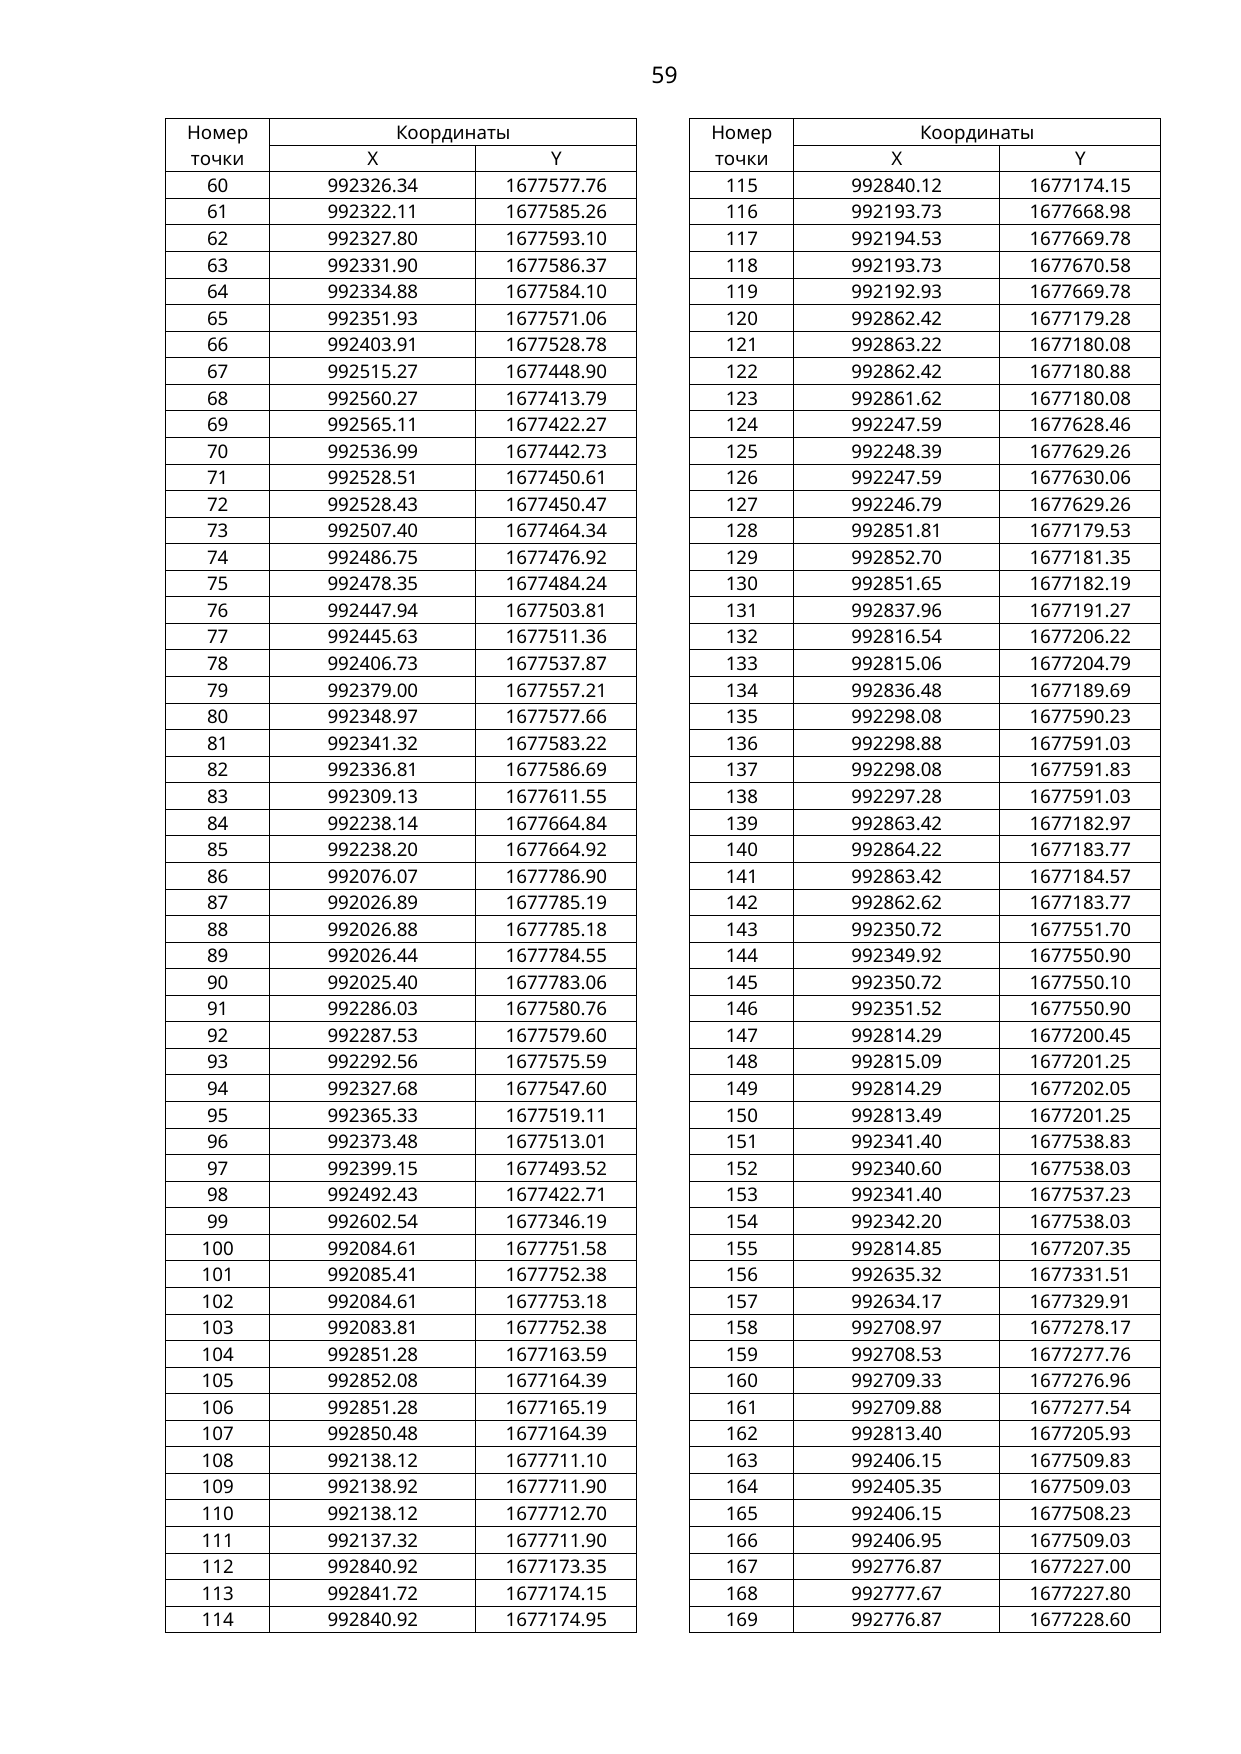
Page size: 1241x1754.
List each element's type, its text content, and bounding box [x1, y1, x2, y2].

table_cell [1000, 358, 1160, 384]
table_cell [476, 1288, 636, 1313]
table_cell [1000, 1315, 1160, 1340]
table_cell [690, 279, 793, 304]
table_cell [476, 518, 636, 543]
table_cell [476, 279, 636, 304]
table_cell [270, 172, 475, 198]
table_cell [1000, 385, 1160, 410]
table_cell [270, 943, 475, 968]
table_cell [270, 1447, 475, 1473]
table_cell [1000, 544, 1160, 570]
table_header Координаты [794, 119, 1160, 145]
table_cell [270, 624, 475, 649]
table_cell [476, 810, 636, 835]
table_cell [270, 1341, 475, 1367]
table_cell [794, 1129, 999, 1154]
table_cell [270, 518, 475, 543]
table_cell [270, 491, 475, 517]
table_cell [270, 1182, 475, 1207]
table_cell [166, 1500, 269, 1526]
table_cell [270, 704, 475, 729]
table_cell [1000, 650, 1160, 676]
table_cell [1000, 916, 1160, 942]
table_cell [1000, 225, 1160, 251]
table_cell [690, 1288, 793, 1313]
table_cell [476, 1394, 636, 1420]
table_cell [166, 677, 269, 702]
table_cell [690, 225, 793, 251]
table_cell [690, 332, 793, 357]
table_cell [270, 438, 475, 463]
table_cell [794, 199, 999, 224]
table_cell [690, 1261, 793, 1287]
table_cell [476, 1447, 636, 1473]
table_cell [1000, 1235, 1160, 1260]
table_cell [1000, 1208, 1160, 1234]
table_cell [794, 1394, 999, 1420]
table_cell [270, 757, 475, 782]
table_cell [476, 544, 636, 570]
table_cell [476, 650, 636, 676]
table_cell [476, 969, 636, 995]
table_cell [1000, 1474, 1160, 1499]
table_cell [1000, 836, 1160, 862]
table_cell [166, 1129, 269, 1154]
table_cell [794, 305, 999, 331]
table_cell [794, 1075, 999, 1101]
table_cell X [270, 146, 475, 171]
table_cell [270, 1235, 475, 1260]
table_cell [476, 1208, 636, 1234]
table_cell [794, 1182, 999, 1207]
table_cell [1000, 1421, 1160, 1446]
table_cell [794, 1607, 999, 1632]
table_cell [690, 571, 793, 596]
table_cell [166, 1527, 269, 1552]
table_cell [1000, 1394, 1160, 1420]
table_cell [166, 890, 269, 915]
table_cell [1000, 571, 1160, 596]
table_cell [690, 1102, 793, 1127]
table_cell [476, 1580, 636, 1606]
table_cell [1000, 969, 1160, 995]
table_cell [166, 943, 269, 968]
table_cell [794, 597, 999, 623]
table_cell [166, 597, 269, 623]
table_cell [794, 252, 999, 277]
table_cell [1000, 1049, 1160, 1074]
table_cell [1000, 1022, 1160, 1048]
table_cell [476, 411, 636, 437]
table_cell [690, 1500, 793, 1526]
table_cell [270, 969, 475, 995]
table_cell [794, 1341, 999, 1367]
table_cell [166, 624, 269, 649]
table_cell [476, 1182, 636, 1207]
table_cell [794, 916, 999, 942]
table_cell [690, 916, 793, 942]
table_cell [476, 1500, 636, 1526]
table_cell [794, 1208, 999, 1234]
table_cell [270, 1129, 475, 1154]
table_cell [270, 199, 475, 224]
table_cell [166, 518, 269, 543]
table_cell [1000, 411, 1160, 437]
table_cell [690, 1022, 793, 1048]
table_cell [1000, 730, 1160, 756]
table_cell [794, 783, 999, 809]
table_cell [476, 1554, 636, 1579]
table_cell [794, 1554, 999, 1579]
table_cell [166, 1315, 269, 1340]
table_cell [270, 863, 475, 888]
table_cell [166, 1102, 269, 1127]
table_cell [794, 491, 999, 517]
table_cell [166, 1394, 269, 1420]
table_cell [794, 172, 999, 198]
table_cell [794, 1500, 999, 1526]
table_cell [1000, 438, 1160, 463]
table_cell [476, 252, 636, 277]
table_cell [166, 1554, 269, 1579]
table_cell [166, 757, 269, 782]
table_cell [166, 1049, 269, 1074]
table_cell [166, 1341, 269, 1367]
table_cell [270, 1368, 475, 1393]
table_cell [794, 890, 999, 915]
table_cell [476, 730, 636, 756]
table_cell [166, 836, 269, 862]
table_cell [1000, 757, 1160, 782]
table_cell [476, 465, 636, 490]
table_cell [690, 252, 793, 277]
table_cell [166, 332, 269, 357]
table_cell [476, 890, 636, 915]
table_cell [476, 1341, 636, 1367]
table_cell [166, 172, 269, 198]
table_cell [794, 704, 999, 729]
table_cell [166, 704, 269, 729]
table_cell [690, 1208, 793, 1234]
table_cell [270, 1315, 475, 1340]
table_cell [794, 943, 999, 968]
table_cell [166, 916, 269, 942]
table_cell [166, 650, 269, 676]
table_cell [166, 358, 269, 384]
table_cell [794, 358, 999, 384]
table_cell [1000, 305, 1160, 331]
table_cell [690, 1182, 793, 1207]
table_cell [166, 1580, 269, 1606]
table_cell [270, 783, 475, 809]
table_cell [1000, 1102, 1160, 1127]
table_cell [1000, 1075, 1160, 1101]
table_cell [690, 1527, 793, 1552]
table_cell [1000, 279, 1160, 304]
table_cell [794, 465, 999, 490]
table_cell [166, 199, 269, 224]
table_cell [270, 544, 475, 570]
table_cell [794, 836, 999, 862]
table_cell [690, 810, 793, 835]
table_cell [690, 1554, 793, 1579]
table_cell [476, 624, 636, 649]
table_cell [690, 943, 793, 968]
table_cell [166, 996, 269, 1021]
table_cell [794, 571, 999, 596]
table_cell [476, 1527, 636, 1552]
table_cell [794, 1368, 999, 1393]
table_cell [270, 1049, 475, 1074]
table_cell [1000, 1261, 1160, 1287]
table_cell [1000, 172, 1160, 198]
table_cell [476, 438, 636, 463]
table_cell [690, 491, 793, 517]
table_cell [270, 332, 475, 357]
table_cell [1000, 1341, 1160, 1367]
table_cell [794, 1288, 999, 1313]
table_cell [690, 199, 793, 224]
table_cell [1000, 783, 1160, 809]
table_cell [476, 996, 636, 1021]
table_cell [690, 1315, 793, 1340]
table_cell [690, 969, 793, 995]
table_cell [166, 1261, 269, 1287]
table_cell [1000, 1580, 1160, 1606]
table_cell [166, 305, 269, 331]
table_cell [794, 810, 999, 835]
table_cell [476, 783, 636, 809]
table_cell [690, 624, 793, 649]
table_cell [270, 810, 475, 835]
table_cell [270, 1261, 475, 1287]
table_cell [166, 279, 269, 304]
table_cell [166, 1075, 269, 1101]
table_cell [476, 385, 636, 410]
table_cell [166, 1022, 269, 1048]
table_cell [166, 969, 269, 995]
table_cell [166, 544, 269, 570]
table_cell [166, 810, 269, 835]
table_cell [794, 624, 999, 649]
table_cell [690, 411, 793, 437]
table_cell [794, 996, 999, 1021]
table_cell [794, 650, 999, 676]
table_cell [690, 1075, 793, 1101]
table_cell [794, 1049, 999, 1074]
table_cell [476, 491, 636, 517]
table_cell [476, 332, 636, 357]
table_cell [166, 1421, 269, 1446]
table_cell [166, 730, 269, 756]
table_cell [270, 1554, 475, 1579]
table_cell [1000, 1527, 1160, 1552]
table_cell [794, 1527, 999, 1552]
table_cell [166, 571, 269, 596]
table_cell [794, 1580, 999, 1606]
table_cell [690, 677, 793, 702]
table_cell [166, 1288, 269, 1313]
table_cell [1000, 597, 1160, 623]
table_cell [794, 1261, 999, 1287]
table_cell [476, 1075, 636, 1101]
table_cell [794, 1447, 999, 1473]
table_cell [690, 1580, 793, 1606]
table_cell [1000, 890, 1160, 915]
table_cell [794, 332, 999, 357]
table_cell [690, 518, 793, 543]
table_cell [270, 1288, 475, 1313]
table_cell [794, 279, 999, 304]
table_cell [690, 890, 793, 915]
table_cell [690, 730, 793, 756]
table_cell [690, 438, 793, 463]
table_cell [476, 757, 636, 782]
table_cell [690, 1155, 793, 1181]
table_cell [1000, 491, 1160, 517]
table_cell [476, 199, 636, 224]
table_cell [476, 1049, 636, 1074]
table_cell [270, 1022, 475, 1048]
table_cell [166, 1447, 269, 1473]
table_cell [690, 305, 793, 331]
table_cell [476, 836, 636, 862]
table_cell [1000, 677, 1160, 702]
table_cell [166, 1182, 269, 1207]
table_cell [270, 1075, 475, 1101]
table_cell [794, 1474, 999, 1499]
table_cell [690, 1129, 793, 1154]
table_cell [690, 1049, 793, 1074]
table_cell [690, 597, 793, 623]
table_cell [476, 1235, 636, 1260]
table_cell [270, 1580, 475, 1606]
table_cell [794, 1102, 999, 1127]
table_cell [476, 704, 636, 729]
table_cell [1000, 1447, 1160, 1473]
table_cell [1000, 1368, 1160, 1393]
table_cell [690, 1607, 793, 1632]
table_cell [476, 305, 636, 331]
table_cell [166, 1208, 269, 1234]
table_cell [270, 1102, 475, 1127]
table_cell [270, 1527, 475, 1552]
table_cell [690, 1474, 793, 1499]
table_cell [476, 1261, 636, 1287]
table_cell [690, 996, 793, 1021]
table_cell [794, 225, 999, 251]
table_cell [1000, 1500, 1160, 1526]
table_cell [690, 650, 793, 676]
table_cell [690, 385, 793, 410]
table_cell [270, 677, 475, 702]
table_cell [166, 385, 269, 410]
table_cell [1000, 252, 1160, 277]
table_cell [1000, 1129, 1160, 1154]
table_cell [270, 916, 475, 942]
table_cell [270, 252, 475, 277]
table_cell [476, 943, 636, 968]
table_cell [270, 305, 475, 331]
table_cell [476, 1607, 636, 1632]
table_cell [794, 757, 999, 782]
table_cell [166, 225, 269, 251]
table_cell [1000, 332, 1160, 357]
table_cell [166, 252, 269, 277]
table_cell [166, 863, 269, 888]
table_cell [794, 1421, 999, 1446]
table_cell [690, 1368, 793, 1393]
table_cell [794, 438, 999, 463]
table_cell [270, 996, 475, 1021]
table_header Координаты [270, 119, 636, 145]
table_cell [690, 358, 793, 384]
table_cell Y [476, 146, 636, 171]
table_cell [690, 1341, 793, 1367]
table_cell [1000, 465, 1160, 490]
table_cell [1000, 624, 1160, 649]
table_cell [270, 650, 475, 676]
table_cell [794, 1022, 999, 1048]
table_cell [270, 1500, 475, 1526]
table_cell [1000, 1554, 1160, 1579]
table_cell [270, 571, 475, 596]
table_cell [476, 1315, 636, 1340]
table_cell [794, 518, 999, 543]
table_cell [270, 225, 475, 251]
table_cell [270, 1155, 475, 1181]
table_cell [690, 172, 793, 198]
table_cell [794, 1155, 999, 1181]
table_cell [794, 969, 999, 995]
table_header Номер точки [166, 119, 269, 171]
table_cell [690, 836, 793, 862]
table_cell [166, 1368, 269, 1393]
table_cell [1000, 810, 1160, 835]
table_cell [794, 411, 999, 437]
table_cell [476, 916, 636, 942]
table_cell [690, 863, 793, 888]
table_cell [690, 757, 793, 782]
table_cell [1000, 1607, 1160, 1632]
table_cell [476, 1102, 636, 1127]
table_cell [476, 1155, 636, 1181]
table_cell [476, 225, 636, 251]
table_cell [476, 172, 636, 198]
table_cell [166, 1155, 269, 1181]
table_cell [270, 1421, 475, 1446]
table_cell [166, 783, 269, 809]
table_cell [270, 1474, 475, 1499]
table_header Номер точки [690, 119, 793, 171]
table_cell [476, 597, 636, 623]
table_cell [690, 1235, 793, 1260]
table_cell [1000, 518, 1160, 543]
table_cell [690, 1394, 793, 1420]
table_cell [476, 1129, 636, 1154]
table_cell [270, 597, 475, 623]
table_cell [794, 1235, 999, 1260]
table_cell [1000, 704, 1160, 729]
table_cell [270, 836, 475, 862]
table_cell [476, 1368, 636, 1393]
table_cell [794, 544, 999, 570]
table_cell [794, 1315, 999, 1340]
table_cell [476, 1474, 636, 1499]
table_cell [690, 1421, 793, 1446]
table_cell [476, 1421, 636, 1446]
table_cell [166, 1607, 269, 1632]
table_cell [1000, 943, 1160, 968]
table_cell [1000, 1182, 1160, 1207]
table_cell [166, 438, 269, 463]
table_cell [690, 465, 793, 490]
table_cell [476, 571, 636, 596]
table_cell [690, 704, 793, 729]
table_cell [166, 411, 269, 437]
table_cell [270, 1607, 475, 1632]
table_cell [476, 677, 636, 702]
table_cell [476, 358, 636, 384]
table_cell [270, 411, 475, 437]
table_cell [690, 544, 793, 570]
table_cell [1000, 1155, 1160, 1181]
table_cell Y [1000, 146, 1160, 171]
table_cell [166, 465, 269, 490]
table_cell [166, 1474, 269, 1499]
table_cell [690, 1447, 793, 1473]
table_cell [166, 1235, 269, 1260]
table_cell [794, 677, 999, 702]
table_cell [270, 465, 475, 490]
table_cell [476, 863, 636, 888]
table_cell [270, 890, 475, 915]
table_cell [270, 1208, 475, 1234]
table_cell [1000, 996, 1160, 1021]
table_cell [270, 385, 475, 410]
table_cell X [794, 146, 999, 171]
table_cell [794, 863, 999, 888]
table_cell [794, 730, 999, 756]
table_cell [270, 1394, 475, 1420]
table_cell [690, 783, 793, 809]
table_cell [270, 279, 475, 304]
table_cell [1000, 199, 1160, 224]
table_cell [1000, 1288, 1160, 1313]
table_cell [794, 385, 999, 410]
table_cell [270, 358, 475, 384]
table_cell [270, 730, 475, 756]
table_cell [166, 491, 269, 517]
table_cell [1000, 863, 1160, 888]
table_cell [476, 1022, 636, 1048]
